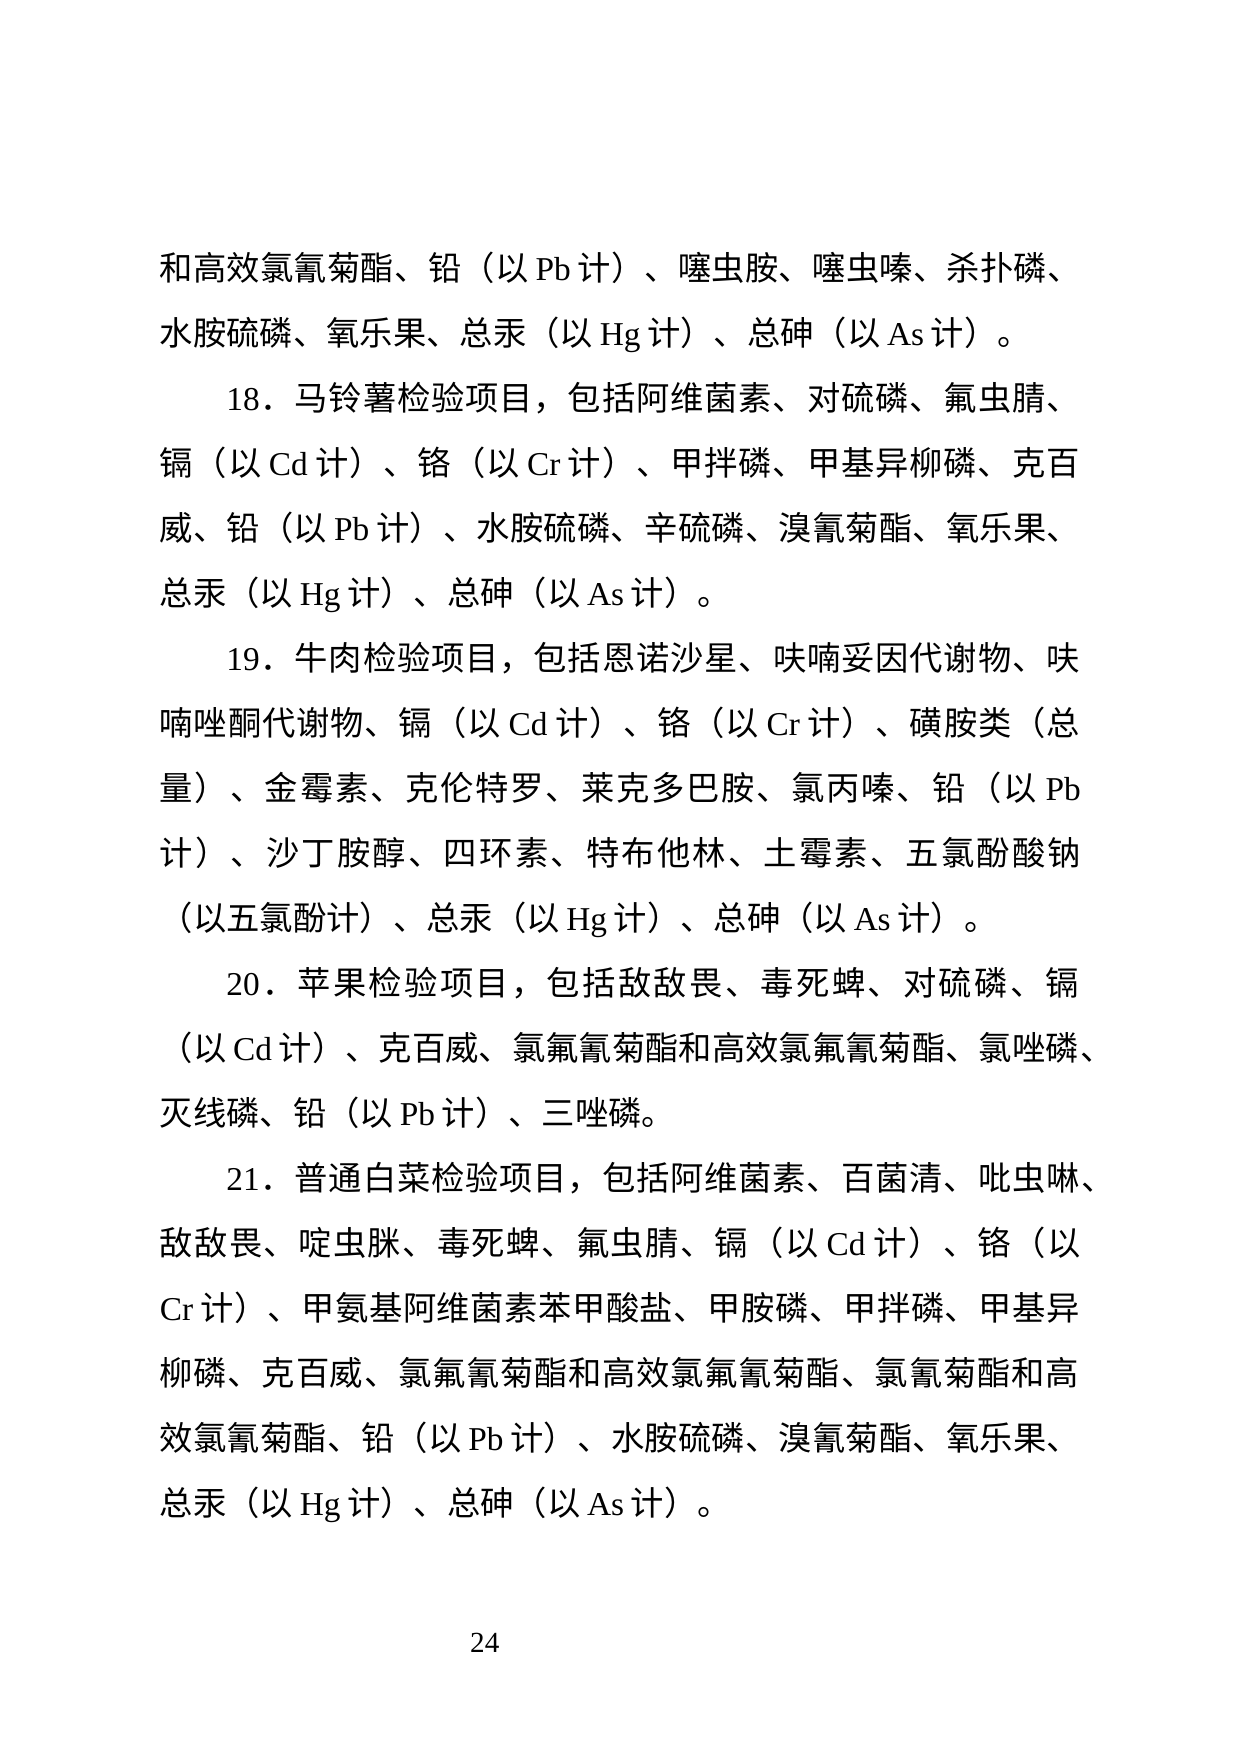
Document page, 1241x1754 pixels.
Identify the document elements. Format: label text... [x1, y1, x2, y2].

text 21．普通白菜检验项目，包括阿维菌素、百菌清、吡虫啉、敌敌畏、啶虫脒、毒死蜱、氟虫腈、镉（以Cd计）、铬（以Cr计）、甲氨基阿维菌素苯甲酸盐、甲胺磷、甲拌磷、甲基异柳磷、克百威、氯氟氰菊酯和高效氯氟氰菊酯、氯氰菊酯和高效氯氰菊酯、铅（以Pb计）、水胺硫磷、溴氰菊酯、氧乐果、总汞（以Hg计）、总砷（以As计）。 [159, 1143, 1081, 1533]
text 19．牛肉检验项目，包括恩诺沙星、呋喃妥因代谢物、呋喃唑酮代谢物、镉（以Cd计）、铬（以Cr计）、磺胺类（总量）、金霉素、克伦特罗、莱克多巴胺、氯丙嗪、铅（以Pb计）、沙丁胺醇、四环素、特布他林、土霉素、五氯酚酸钠（以五氯酚计）、总汞（以Hg计）、总砷（以As计）。 [159, 623, 1081, 948]
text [159, 233, 1081, 363]
text 18．马铃薯检验项目，包括阿维菌素、对硫磷、氟虫腈、镉（以Cd计）、铬（以Cr计）、甲拌磷、甲基异柳磷、克百威、铅（以Pb计）、水胺硫磷、辛硫磷、溴氰菊酯、氧乐果、总汞（以Hg计）、总砷（以As计）。 [159, 363, 1081, 623]
text 20．苹果检验项目，包括敌敌畏、毒死蜱、对硫磷、镉（以Cd计）、克百威、氯氟氰菊酯和高效氯氟氰菊酯、氯唑磷、灭线磷、铅（以Pb计）、三唑磷。 [159, 948, 1081, 1143]
